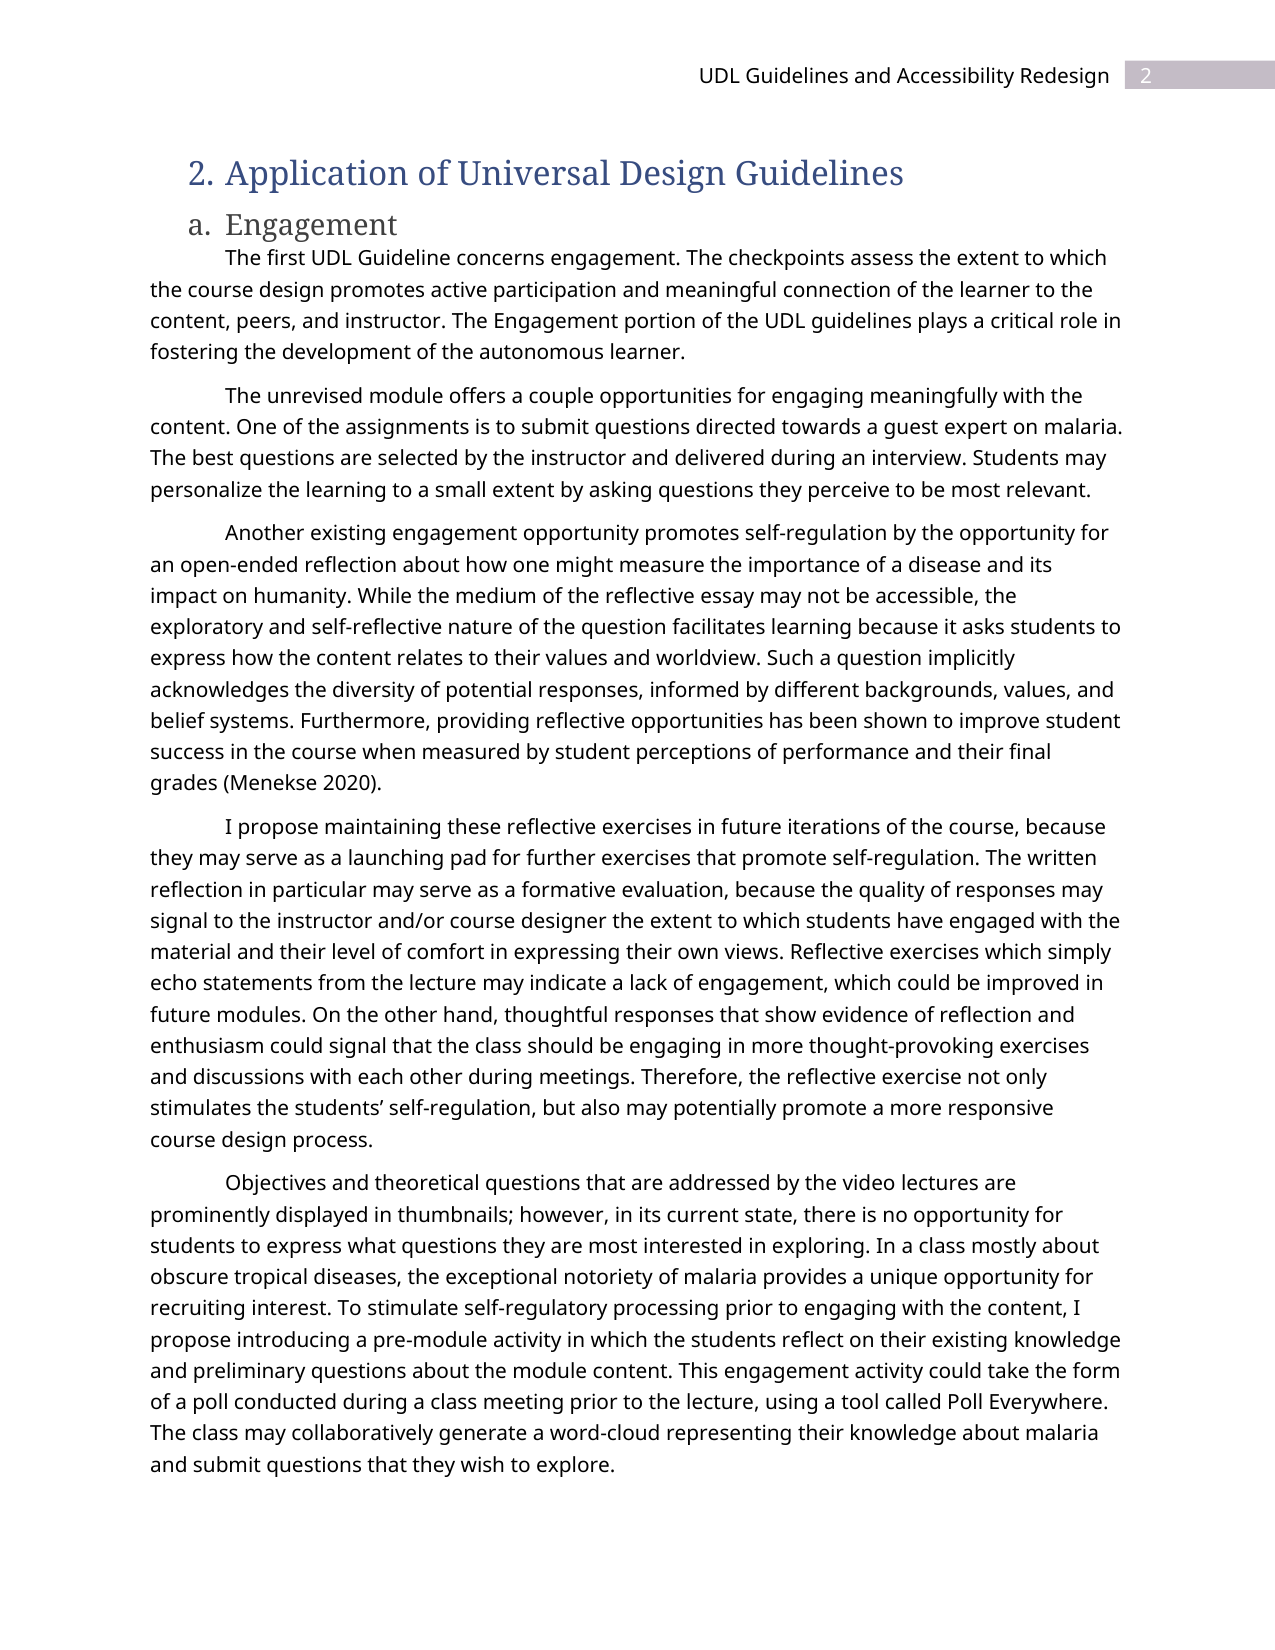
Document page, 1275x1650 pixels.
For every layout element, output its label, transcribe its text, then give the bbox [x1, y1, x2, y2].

text Another existing engagement opportunity promotes self-regulation by the opportunity for an open-ended reflection about how one might measure the importance of a disease and its impact on humanity. While the medium of the reflective essay may not be accessible, the exploratory and self-reflective nature of the question facilitates learning because it asks students to express how the content relates to their values and worldview. Such a question implicitly acknowledges the diversity of potential responses, informed by different backgrounds, values, and belief systems. Furthermore, providing reflective opportunities has been shown to improve student success in the course when measured by student perceptions of performance and their final grades (Menekse 2020). [150, 518, 1125, 797]
subtitle Application of Universal Design Guidelines [187, 150, 1125, 195]
text The first UDL Guideline concerns engagement. The checkpoints assess the extent to which the course design promotes active participation and meaningful connection of the learner to the content, peers, and instructor. The Engagement portion of the UDL guidelines plays a critical role in fostering the development of the autonomous learner. [150, 243, 1125, 366]
text I propose maintaining these reflective exercises in future iterations of the course, because they may serve as a launching pad for further exercises that promote self-regulation. The written reflection in particular may serve as a formative evaluation, because the quality of responses may signal to the instructor and/or course designer the extent to which students have engaged with the material and their level of comfort in expressing their own views. Reflective exercises which simply echo statements from the lecture may indicate a lack of engagement, which could be improved in future modules. On the other hand, thoughtful responses that show evidence of reflection and enthusiasm could signal that the class should be engaging in more thought-provoking exercises and discussions with each other during meetings. Therefore, the reflective exercise not only stimulates the students’ self-regulation, but also may potentially promote a more responsive course design process. [150, 812, 1125, 1153]
subtitle Engagement [187, 204, 1125, 243]
text Objectives and theoretical questions that are addressed by the video lectures are prominently displayed in thumbnails; however, in its current state, there is no opportunity for students to express what questions they are most interested in exploring. In a class mostly about obscure tropical diseases, the exceptional notoriety of malaria provides a unique opportunity for recruiting interest. To stimulate self-regulatory processing prior to engaging with the content, I propose introducing a pre-module activity in which the students reflect on their existing knowledge and preliminary questions about the module content. This engagement activity could take the form of a poll conducted during a class meeting prior to the lecture, using a tool called Poll Everywhere. The class may collaboratively generate a word-cloud representing their knowledge about malaria and submit questions that they wish to explore. [150, 1168, 1125, 1478]
text The unrevised module offers a couple opportunities for engaging meaningfully with the content. One of the assignments is to submit questions directed towards a guest expert on malaria. The best questions are selected by the instructor and delivered during an interview. Students may personalize the learning to a small extent by asking questions they perceive to be most relevant. [150, 381, 1125, 503]
